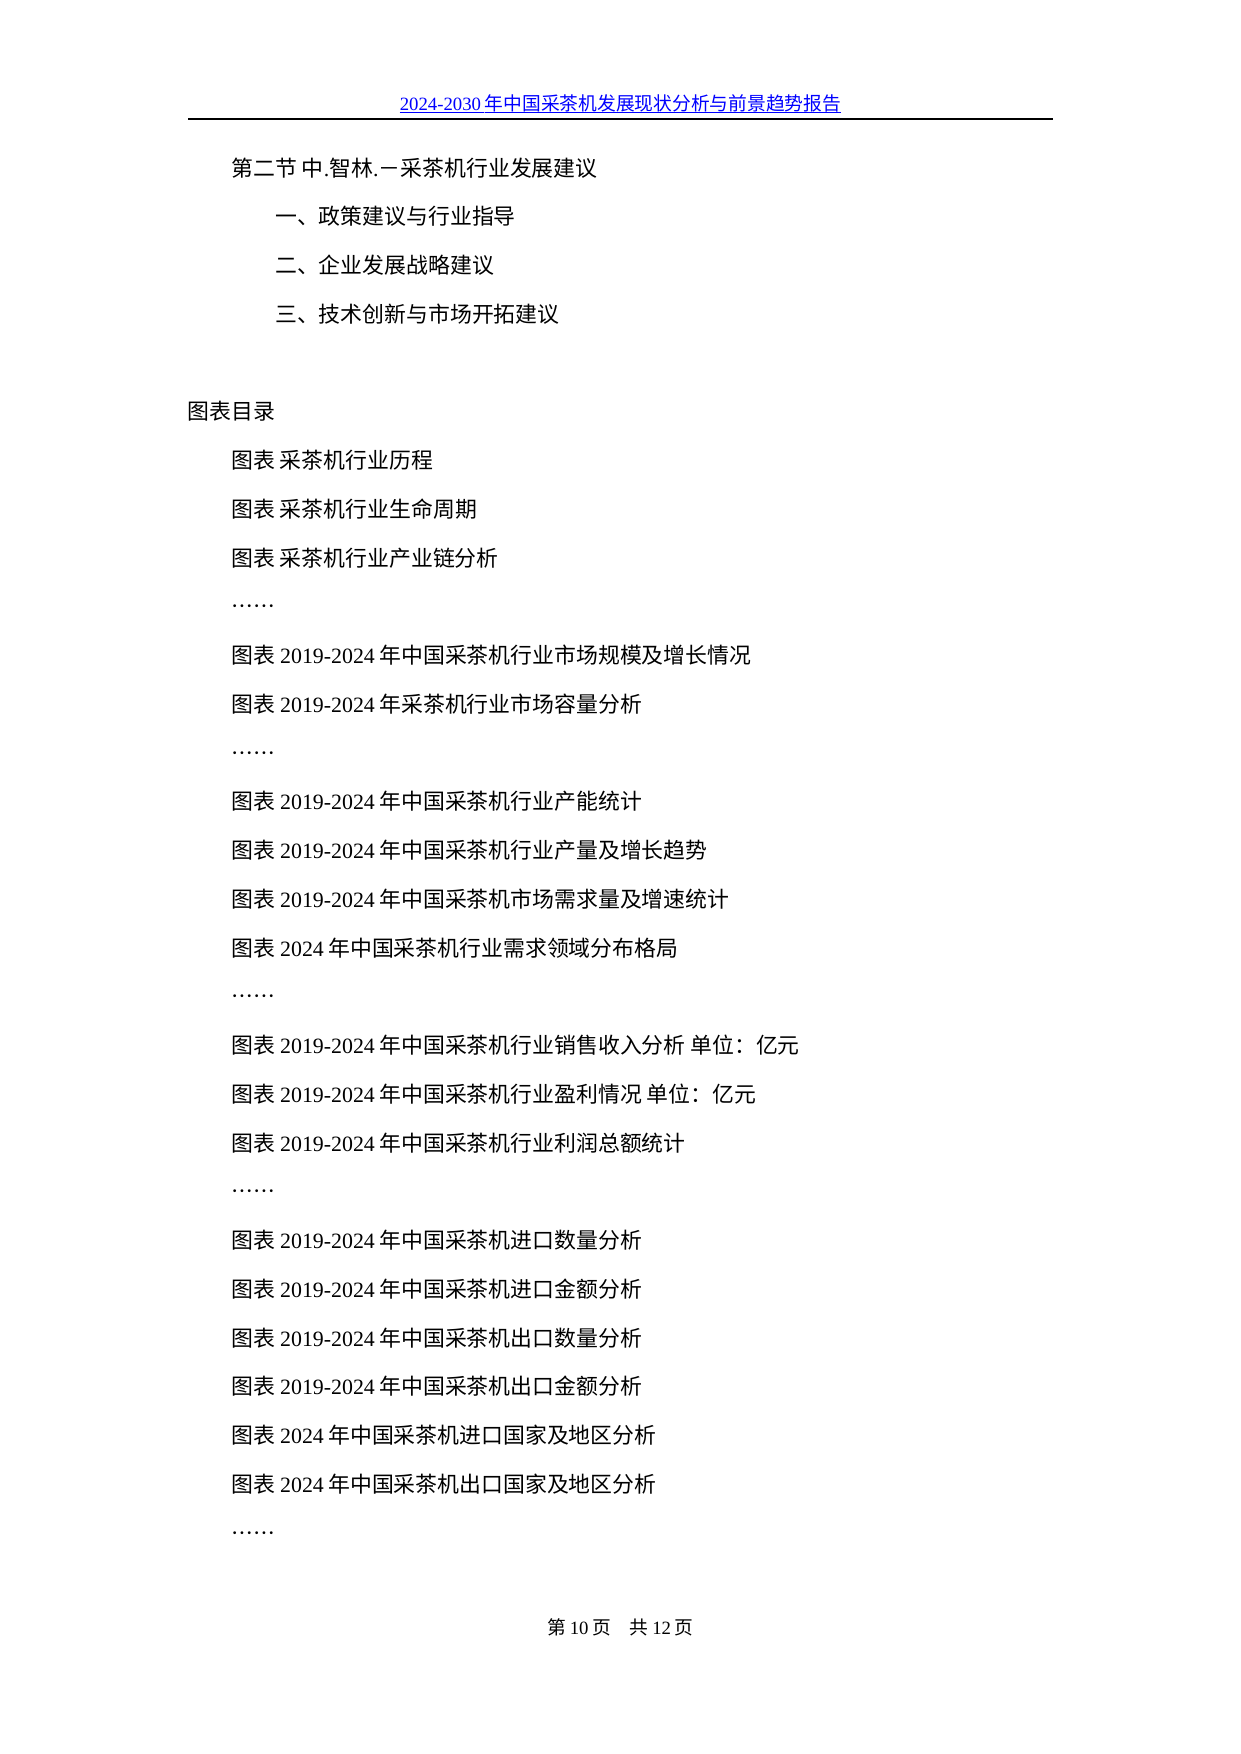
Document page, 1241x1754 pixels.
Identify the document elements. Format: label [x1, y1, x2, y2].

text [187, 150, 1053, 1548]
